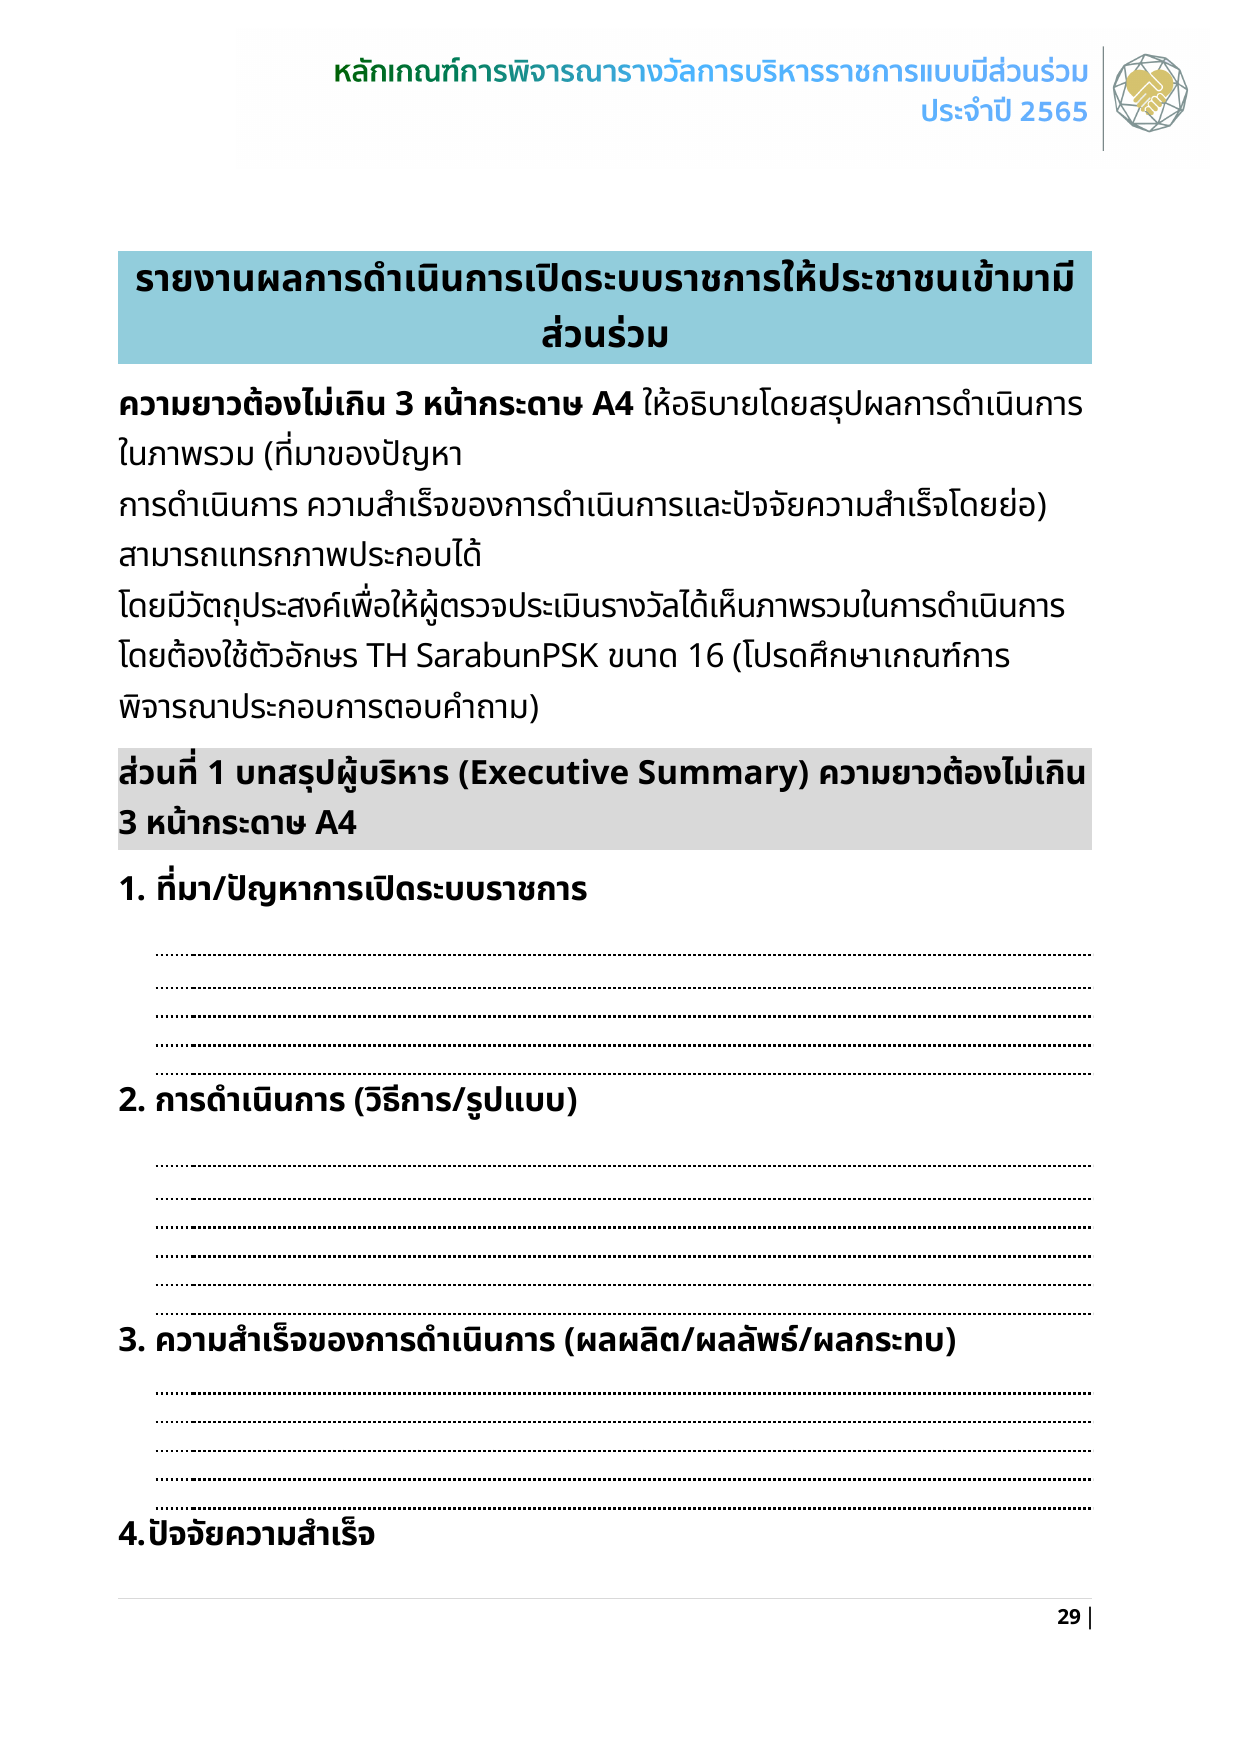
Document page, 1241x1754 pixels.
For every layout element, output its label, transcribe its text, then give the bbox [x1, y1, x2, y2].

text รายงานผลการดำเนินการเปิดระบบราชการให้ประชาชนเข้ามามีส่วนร่วม [118, 251, 1092, 364]
text 2. การดำเนินการ (วิธีการ/รูปแบบ) [118, 1076, 1094, 1172]
text 3. ความสำเร็จของการดำเนินการ (ผลผลิต/ผลลัพธ์/ผลกระทบ) [118, 1316, 1094, 1366]
list ปัจจัยความสำเร็จ [118, 1510, 1094, 1561]
list ที่มา/ปัญหาการเปิดระบบราชการ [118, 865, 1094, 961]
picture [235, 28, 1210, 169]
text ส่วนที่ 1 บทสรุปผู้บริหาร (Executive Summary) ความยาวต้องไม่เกิน 3 หน้ากระดาษ A4 [118, 748, 1092, 850]
text ความยาวต้องไม่เกิน 3 หน้ากระดาษ A4 ให้อธิบายโดยสรุปผลการดำเนินการในภาพรวม (ที่มาของปัญหา การดำเนินการ ความสำเร็จของการดำเนินการและปัจจัยความสำเร็จโดยย่อ) สามารถแทรกภาพประกอบได้ โดยมีวัตถุประสงค์เพื่อให้ผู้ตรวจประเมินรางวัลได้เห็นภาพรวมในการดำเนินการ โดยต้องใช้ตัวอักษร TH SarabunPSK ขนาด 16 (โปรดศึกษาเกณฑ์การพิจารณาประกอบการตอบคำถาม) [118, 379, 1092, 733]
